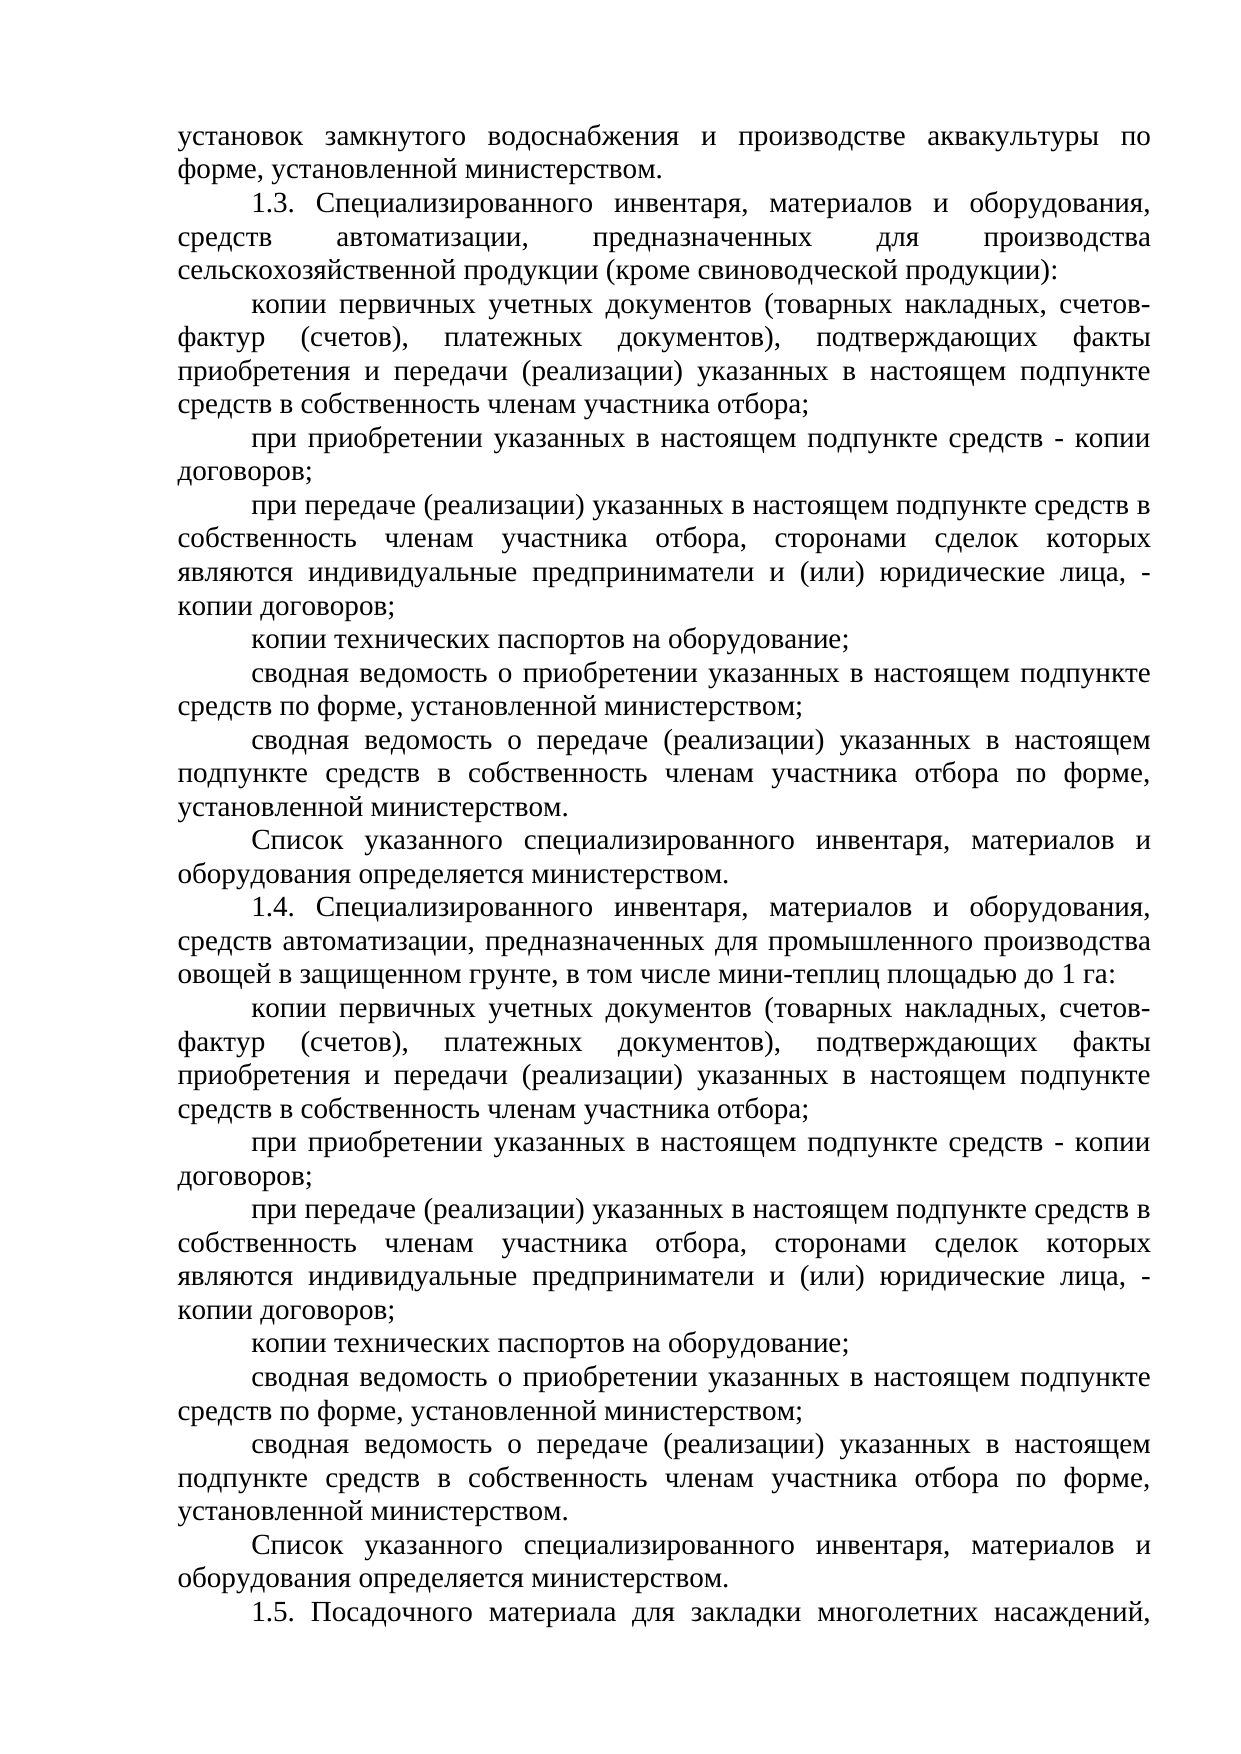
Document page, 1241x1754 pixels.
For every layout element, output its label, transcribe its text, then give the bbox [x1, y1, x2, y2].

text Список указанного специализированного инвентаря, материалов и оборудования определяется министерством. [177, 822, 1152, 889]
text сводная ведомость о приобретении указанных в настоящем подпункте средств по форме, установленной министерством; [177, 655, 1152, 722]
text копии первичных учетных документов (товарных накладных, счетов-фактур (счетов), платежных документов), подтверждающих факты приобретения и передачи (реализации) указанных в настоящем подпункте средств в собственность членам участника отбора; [177, 286, 1152, 420]
text копии первичных учетных документов (товарных накладных, счетов-фактур (счетов), платежных документов), подтверждающих факты приобретения и передачи (реализации) указанных в настоящем подпункте средств в собственность членам участника отбора; [177, 990, 1152, 1124]
text копии технических паспортов на оборудование; [177, 621, 1152, 655]
text при передаче (реализации) указанных в настоящем подпункте средств в собственность членам участника отбора, сторонами сделок которых являются индивидуальные предприниматели и (или) юридические лица, - копии договоров; [177, 487, 1152, 621]
text при приобретении указанных в настоящем подпункте средств - копии договоров; [177, 1124, 1152, 1191]
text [177, 1594, 1152, 1627]
text сводная ведомость о передаче (реализации) указанных в настоящем подпункте средств в собственность членам участника отбора по форме, установленной министерством. [177, 1426, 1152, 1527]
text копии технических паспортов на оборудование; [177, 1326, 1152, 1359]
text сводная ведомость о приобретении указанных в настоящем подпункте средств по форме, установленной министерством; [177, 1359, 1152, 1426]
text при приобретении указанных в настоящем подпункте средств - копии договоров; [177, 420, 1152, 487]
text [177, 118, 1152, 185]
text при передаче (реализации) указанных в настоящем подпункте средств в собственность членам участника отбора, сторонами сделок которых являются индивидуальные предприниматели и (или) юридические лица, - копии договоров; [177, 1191, 1152, 1326]
text 1.4. Специализированного инвентаря, материалов и оборудования, средств автоматизации, предназначенных для промышленного производства овощей в защищенном грунте, в том числе мини-теплиц площадью до 1 га: [177, 889, 1152, 990]
text Список указанного специализированного инвентаря, материалов и оборудования определяется министерством. [177, 1527, 1152, 1594]
text сводная ведомость о передаче (реализации) указанных в настоящем подпункте средств в собственность членам участника отбора по форме, установленной министерством. [177, 722, 1152, 822]
text 1.3. Специализированного инвентаря, материалов и оборудования, средств автоматизации, предназначенных для производства сельскохозяйственной продукции (кроме свиноводческой продукции): [177, 185, 1152, 286]
